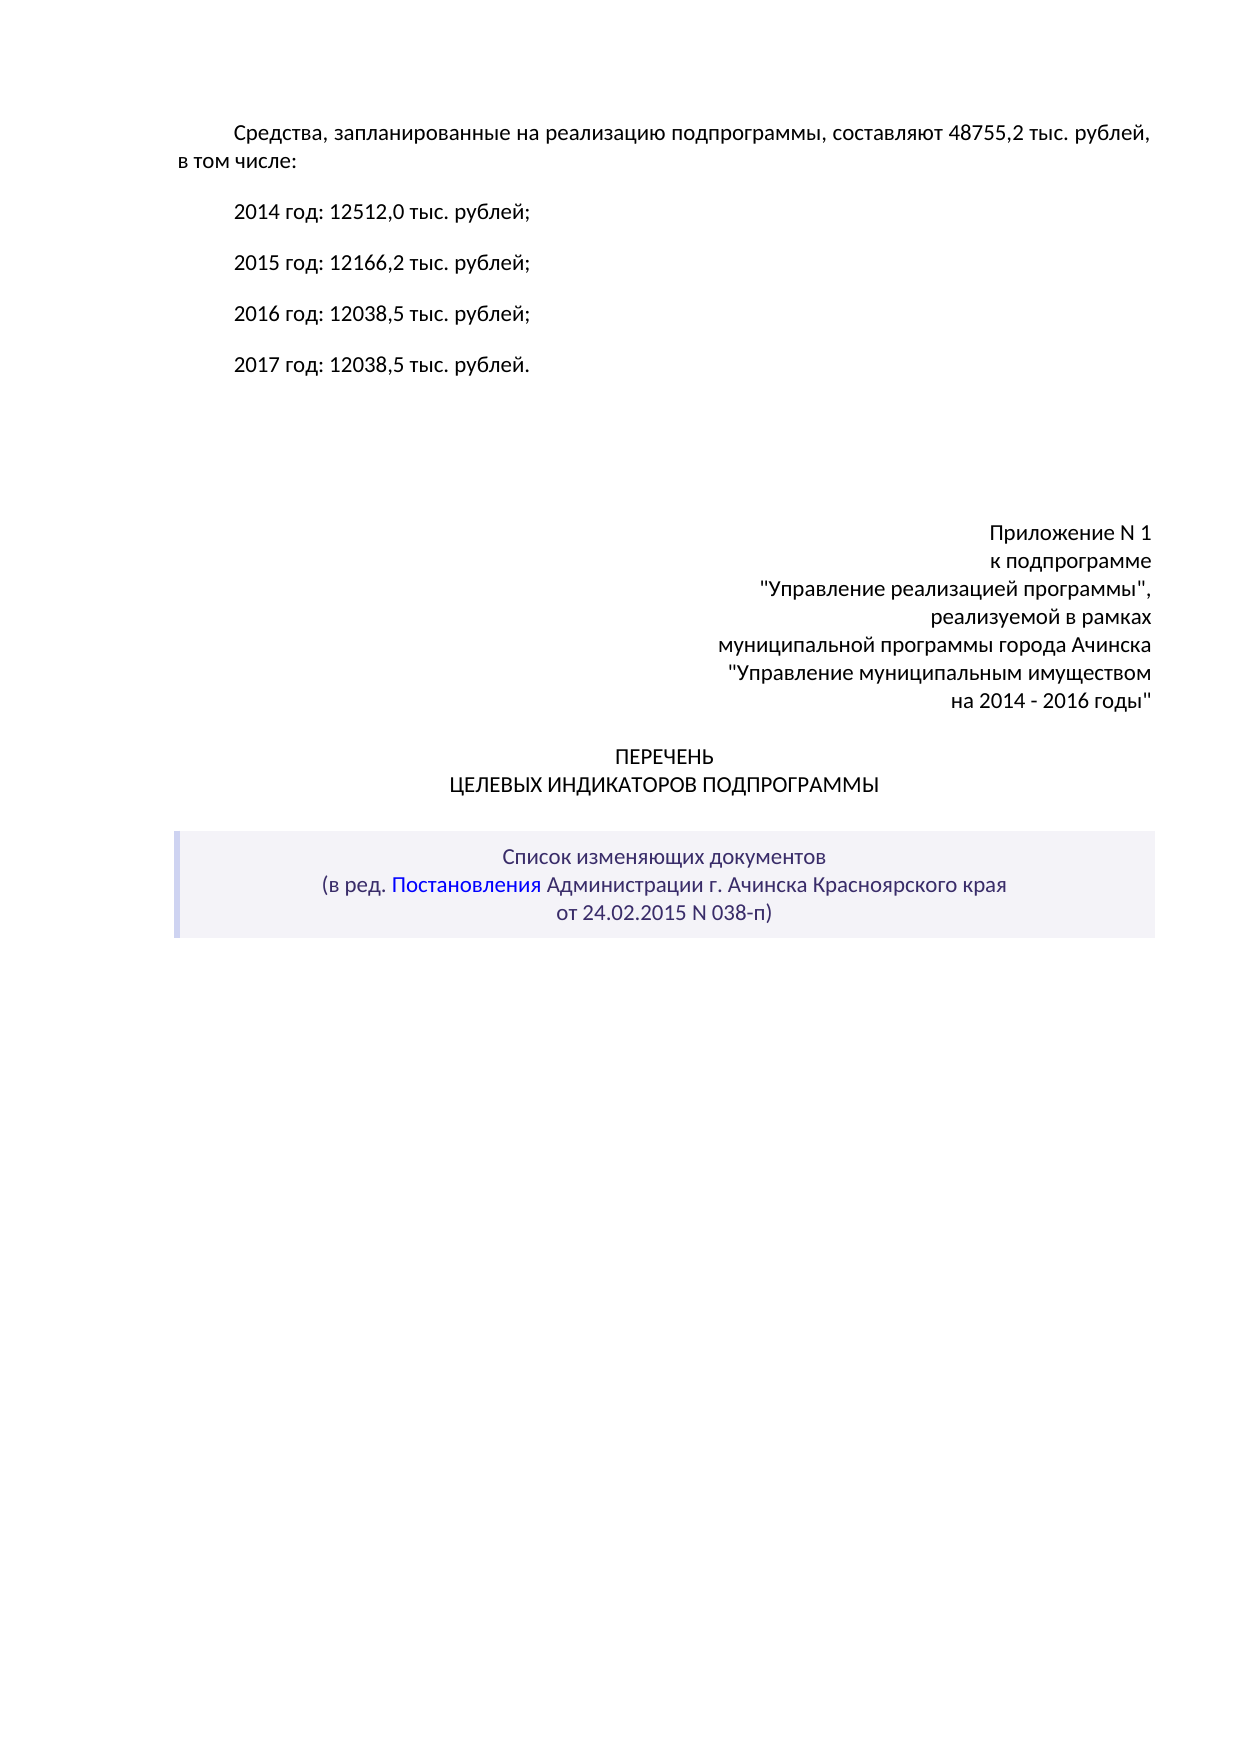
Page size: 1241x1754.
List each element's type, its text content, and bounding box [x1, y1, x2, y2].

text реализуемой в рамках [177, 602, 1152, 630]
text 2016 год: 12038,5 тыс. рублей; [177, 299, 1152, 327]
text муниципальной программы города Ачинска [177, 630, 1152, 658]
text ПЕРЕЧЕНЬ [177, 742, 1152, 770]
text 2017 год: 12038,5 тыс. рублей. [177, 350, 1152, 378]
text "Управление реализацией программы", [177, 574, 1152, 602]
text к подпрограмме [177, 546, 1152, 574]
text Приложение N 1 [177, 518, 1152, 546]
text Средства, запланированные на реализацию подпрограммы, составляют 48755,2 тыс. рублей, в том числе: [177, 118, 1152, 174]
table_header Список изменяющих документов (в ред. Постановления Администрации г. Ачинска Красноярского края от 24.02.2015 N 038-п) [180, 831, 1149, 938]
text ЦЕЛЕВЫХ ИНДИКАТОРОВ ПОДПРОГРАММЫ [177, 770, 1152, 798]
text 2014 год: 12512,0 тыс. рублей; [177, 197, 1152, 225]
text 2015 год: 12166,2 тыс. рублей; [177, 248, 1152, 276]
text "Управление муниципальным имуществом [177, 658, 1152, 686]
text на 2014 - 2016 годы" [177, 686, 1152, 714]
